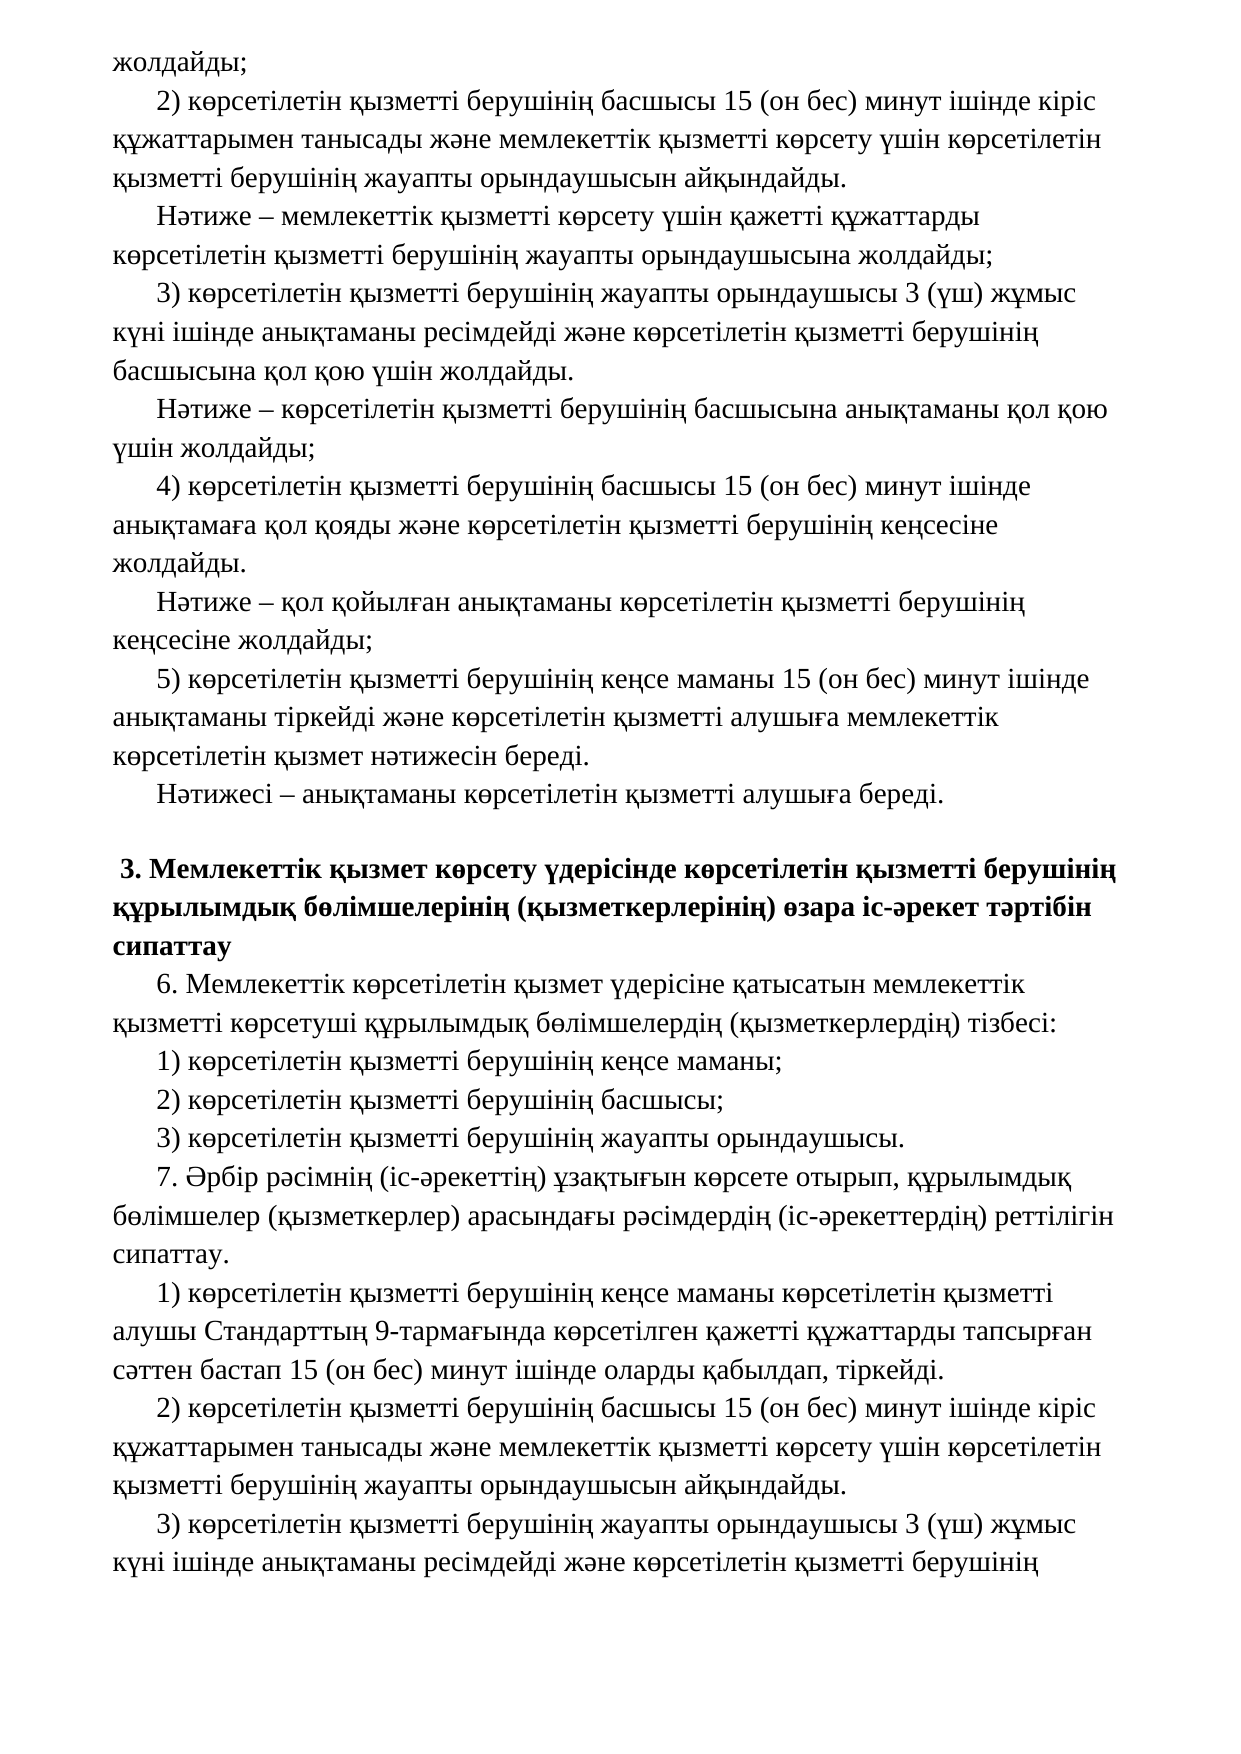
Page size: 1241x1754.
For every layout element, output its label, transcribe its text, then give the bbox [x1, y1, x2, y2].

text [112, 966, 1128, 1578]
text 3. Мемлекеттік қызмет көрсету үдерісінде көрсетілетін қызметті берушінің құрылымдық бөлімшелерінің (қызметкерлерінің) өзара іс-әрекет тәртібін сипаттау [112, 851, 1128, 961]
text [112, 44, 1128, 846]
